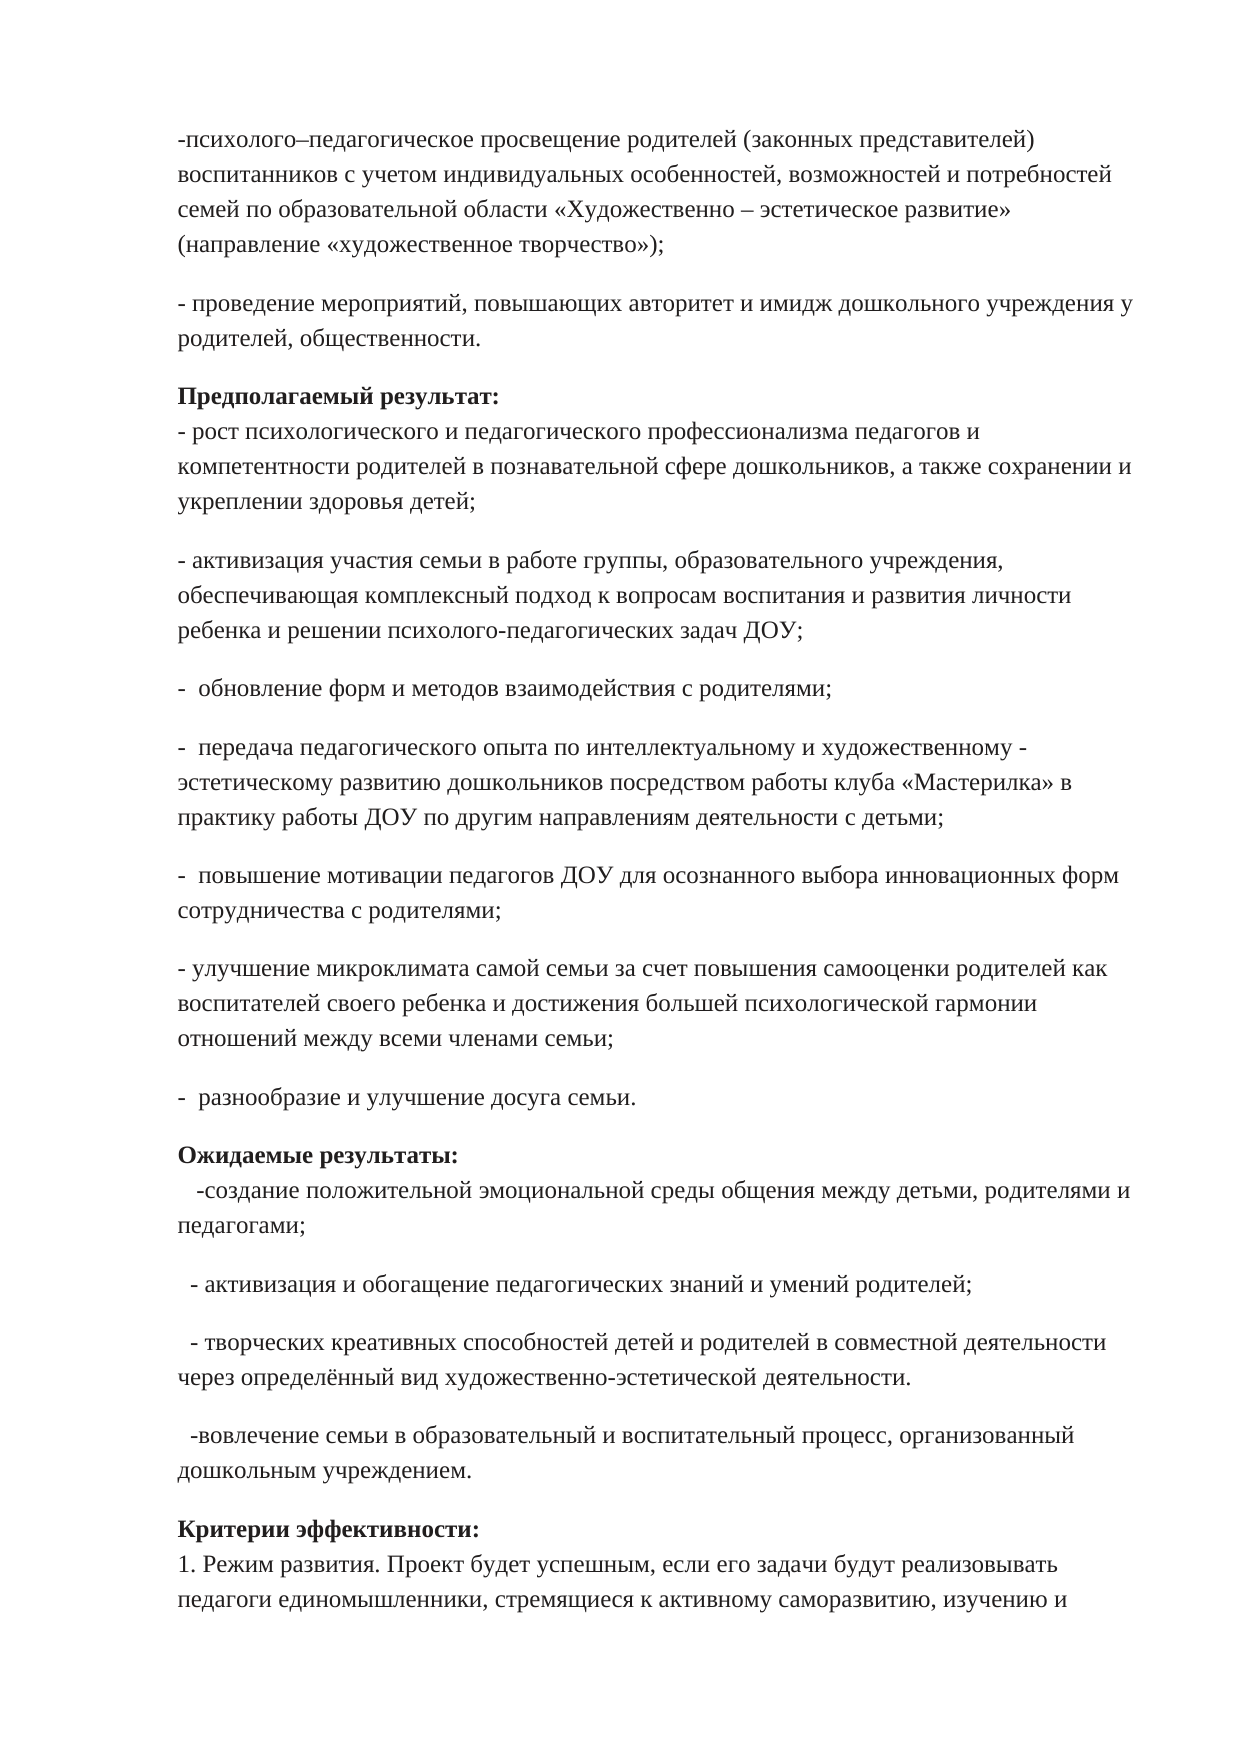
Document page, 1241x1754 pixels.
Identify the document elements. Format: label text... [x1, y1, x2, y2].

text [177, 1543, 1152, 1613]
text - повышение мотивации педагогов ДОУ для осознанного выбора инновационных форм сотрудничества с родителями; [177, 854, 1152, 924]
text - активизация участия семьи в работе группы, образовательного учреждения, обеспечивающая комплексный подход к вопросам воспитания и развития личности ребенка и решении психолого-педагогических задач ДОУ; [177, 538, 1152, 643]
text - творческих креативных способностей детей и родителей в совместной деятельности через определённый вид художественно-эстетической деятельности. [177, 1321, 1152, 1391]
text - передача педагогического опыта по интеллектуальному и художественному - эстетическому развитию дошкольников посредством работы клуба «Мастерилка» в практику работы ДОУ по другим направлениям деятельности с детьми; [177, 725, 1152, 830]
text - проведение мероприятий, повышающих авторитет и имидж дошкольного учреждения у родителей, общественности. [177, 282, 1152, 352]
text - рост психологического и педагогического профессионализма педагогов и компетентности родителей в познавательной сфере дошкольников, а также сохранении и укреплении здоровья детей; [177, 410, 1152, 515]
text - улучшение микроклимата самой семьи за счет повышения самооценки родителей как воспитателей своего ребенка и достижения большей психологической гармонии отношений между всеми членами семьи; [177, 947, 1152, 1052]
text Критерии эффективности: [177, 1508, 1152, 1543]
text -вовлечение семьи в образовательный и воспитательный процесс, организованный дошкольным учреждением. [177, 1414, 1152, 1484]
text - обновление форм и методов взаимодействия с родителями; [177, 667, 1152, 702]
text - разнообразие и улучшение досуга семьи. [177, 1076, 1152, 1111]
text Ожидаемые результаты: [177, 1134, 1152, 1169]
text Предполагаемый результат: [177, 375, 1152, 410]
text - активизация и обогащение педагогических знаний и умений родителей; [177, 1262, 1152, 1297]
text -психолого–педагогическое просвещение родителей (законных представителей) воспитанников с учетом индивидуальных особенностей, возможностей и потребностей семей по образовательной области «Художественно – эстетическое развитие» (направление «художественное творчество»); [177, 118, 1152, 258]
text -создание положительной эмоциональной среды общения между детьми, родителями и педагогами; [177, 1169, 1152, 1239]
